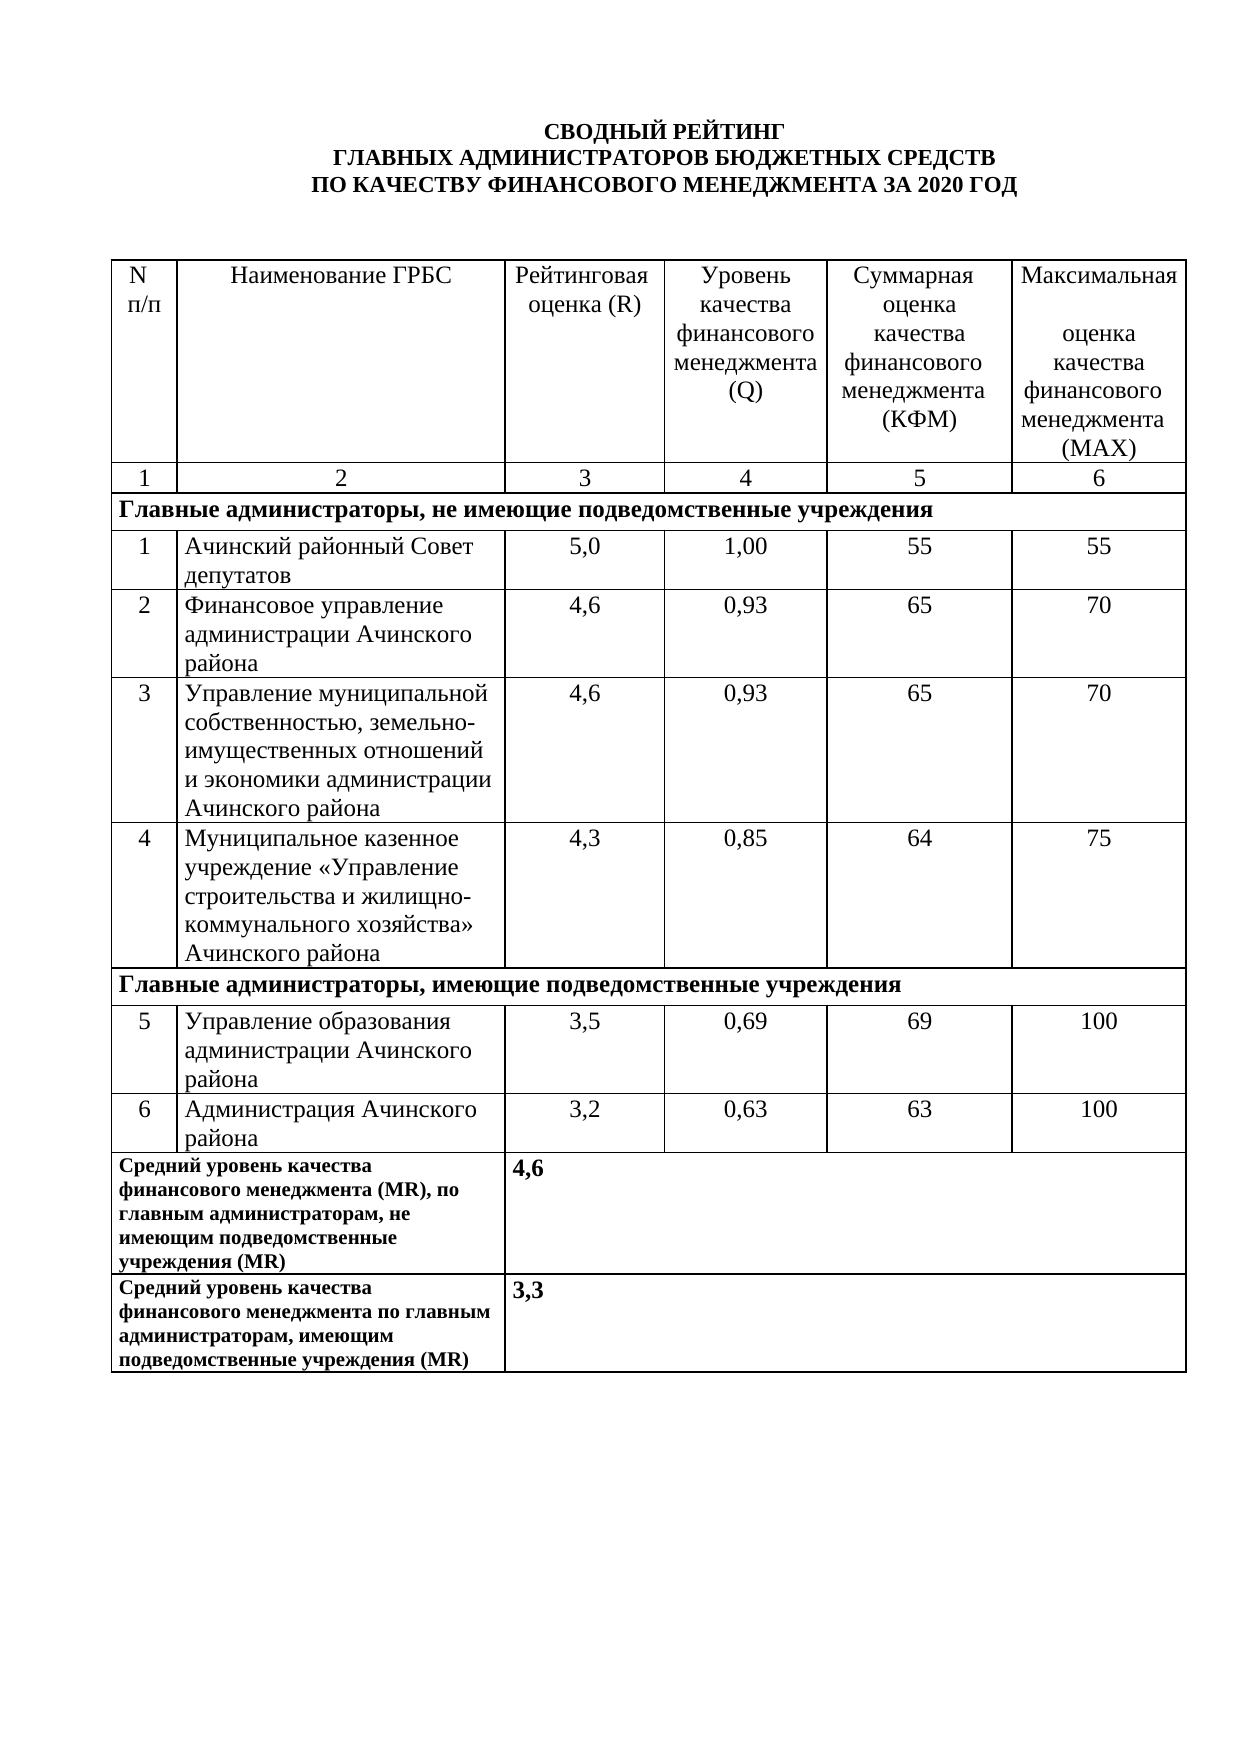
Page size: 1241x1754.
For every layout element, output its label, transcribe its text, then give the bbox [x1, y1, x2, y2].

table_cell 70 [1013, 678, 1185, 822]
table_header Максимальная оценка качества финансового менеджмента (MAX) [1013, 261, 1185, 462]
table_cell 3 [506, 463, 664, 492]
table_cell 5 [112, 1006, 176, 1092]
table_cell 100 [1013, 1006, 1185, 1092]
table_cell 5,0 [506, 531, 664, 589]
table_cell 1,00 [665, 531, 826, 589]
table_cell 0,93 [665, 590, 826, 676]
table_cell Управление образования администрации Ачинского района [178, 1006, 504, 1092]
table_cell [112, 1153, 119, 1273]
table_cell 1 [112, 531, 176, 589]
table_cell 4,6 [506, 590, 664, 676]
text ПО КАЧЕСТВУ ФИНАНСОВОГО МЕНЕДЖМЕНТА ЗА 2020 ГОД [177, 171, 1152, 197]
table_cell 0,69 [665, 1006, 826, 1092]
table_cell Управление муниципальной собственностью, земельно-имущественных отношений и экономики администрации Ачинского района [178, 678, 504, 822]
table_cell 75 [1013, 823, 1185, 967]
table_cell 100 [1013, 1094, 1185, 1151]
table_cell 55 [828, 531, 1011, 589]
table_cell 0,85 [665, 823, 826, 967]
table_cell 70 [1013, 590, 1185, 676]
table_cell 0,63 [665, 1094, 826, 1151]
table_header Уровень качества финансового менеджмента (Q) [665, 261, 826, 462]
table_cell 3,3 [506, 1275, 1185, 1371]
text СВОДНЫЙ РЕЙТИНГ [177, 118, 1152, 144]
table_header Наименование ГРБС [178, 261, 504, 462]
table_cell Ачинский районный Совет депутатов [178, 531, 504, 589]
table_cell 55 [1013, 531, 1185, 589]
table_cell 63 [828, 1094, 1011, 1151]
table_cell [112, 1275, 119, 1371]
table_cell Администрация Ачинского района [178, 1094, 504, 1151]
text ГЛАВНЫХ АДМИНИСТРАТОРОВ БЮДЖЕТНЫХ СРЕДСТВ [177, 144, 1152, 171]
table_cell Главные администраторы, не имеющие подведомственные учреждения [112, 494, 1185, 529]
table_cell Финансовое управление администрации Ачинского района [178, 590, 504, 676]
table_cell Средний уровень качества финансового менеджмента по главным администраторам, имеющим подведомственные учреждения (МR) [372, 1275, 504, 1371]
table_cell 2 [178, 463, 504, 492]
table_cell 3,2 [506, 1094, 664, 1151]
table_cell 2 [112, 590, 176, 676]
table_cell 1 [112, 463, 176, 492]
table_cell 4,3 [506, 823, 664, 967]
table_cell 4 [112, 823, 176, 967]
table_cell Средний уровень качества финансового менеджмента (МR), по главным администраторам, не имеющим подведомственные учреждения (МR) [286, 1153, 504, 1273]
table_header N п/п [112, 261, 176, 462]
table_cell 65 [828, 678, 1011, 822]
table_cell 6 [1013, 463, 1185, 492]
table_cell 6 [112, 1094, 176, 1151]
table_cell 5 [828, 463, 1011, 492]
table_cell 0,93 [665, 678, 826, 822]
table_cell Муниципальное казенное учреждение «Управление строительства и жилищно-коммунального хозяйства» Ачинского района [178, 823, 504, 967]
table_cell 65 [828, 590, 1011, 676]
table_cell 4,6 [506, 678, 664, 822]
table_cell Главные администраторы, имеющие подведомственные учреждения [112, 969, 1185, 1004]
table_header Рейтинговая оценка (R) [506, 261, 664, 462]
table_cell 64 [828, 823, 1011, 967]
table_header Суммарная оценка качества финансового менеджмента (КФМ) [828, 261, 1011, 462]
table_cell 69 [828, 1006, 1011, 1092]
table_cell 4 [665, 463, 826, 492]
table_cell 3 [112, 678, 176, 822]
table_cell 3,5 [506, 1006, 664, 1092]
table_cell 4,6 [506, 1153, 1185, 1273]
